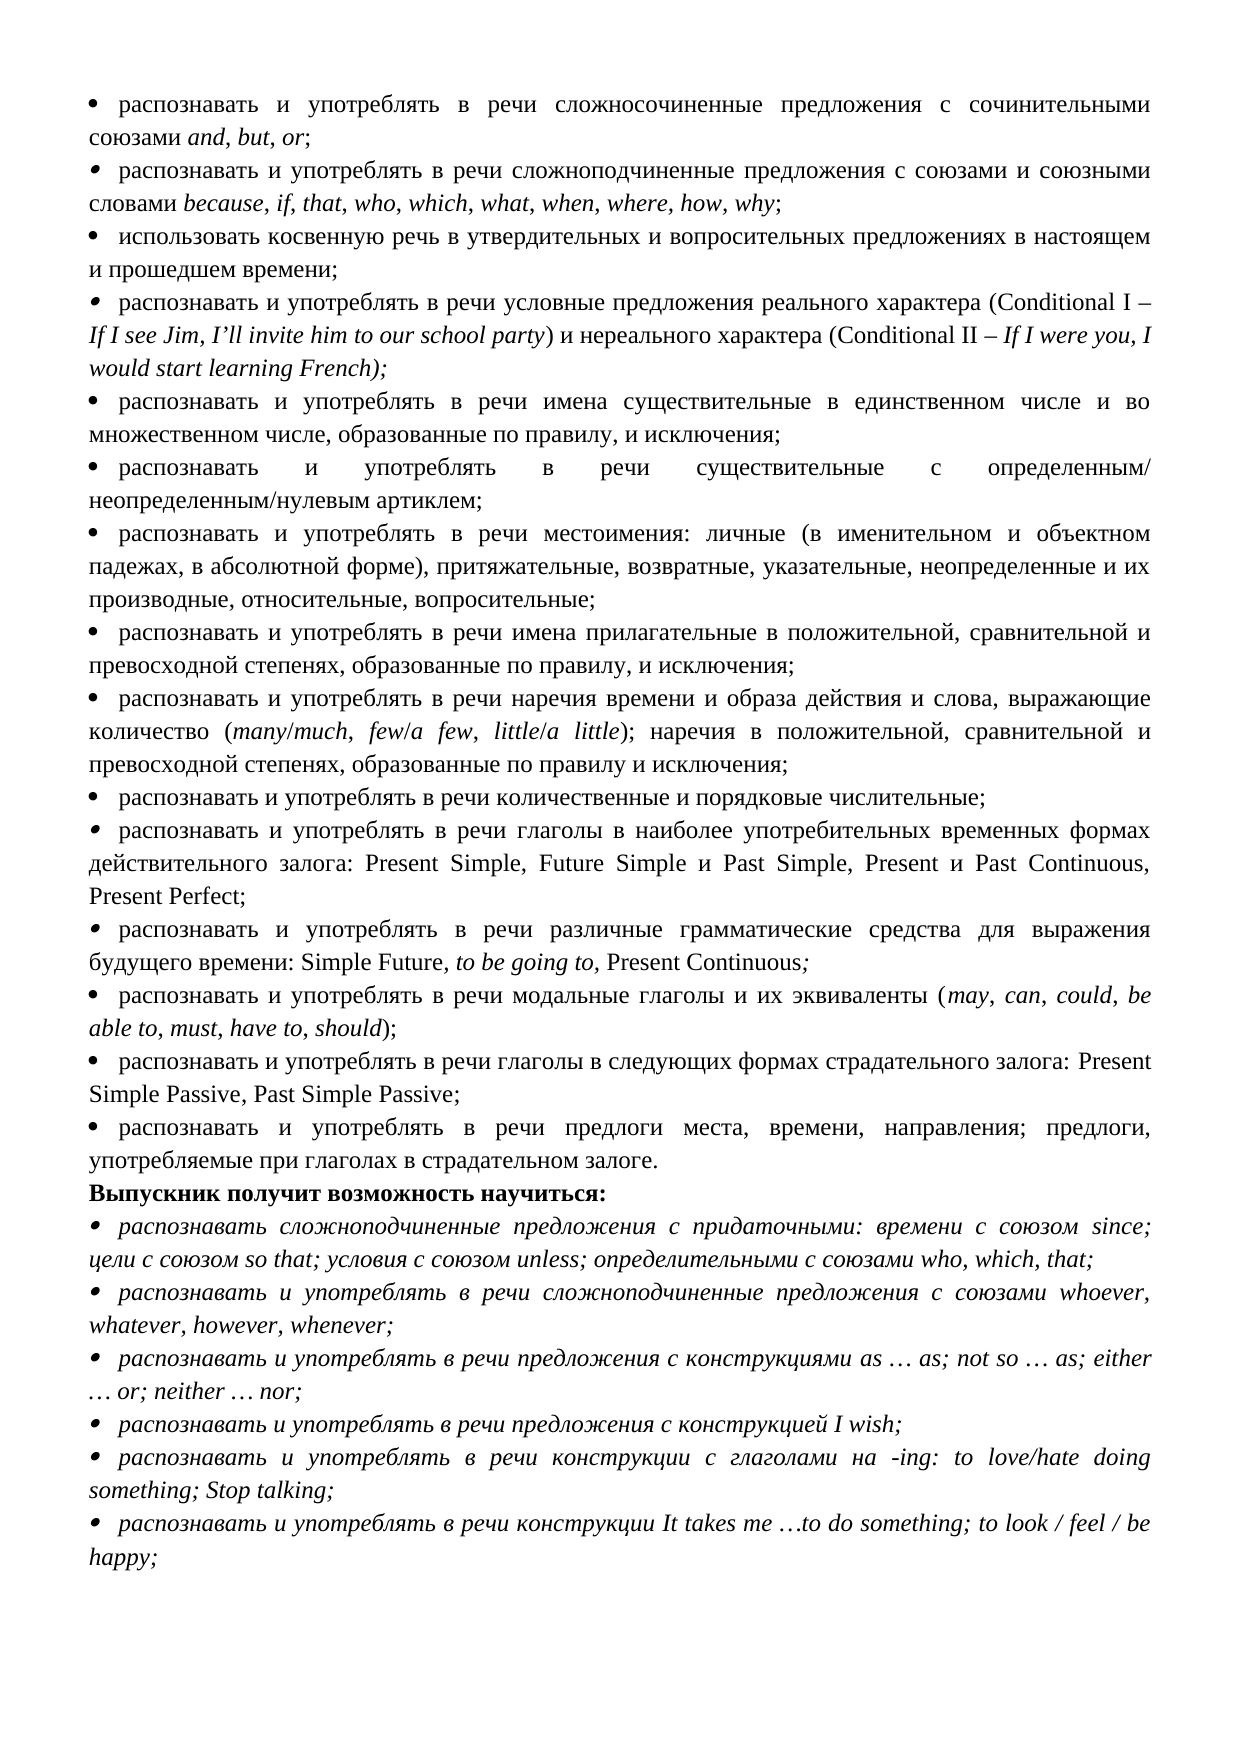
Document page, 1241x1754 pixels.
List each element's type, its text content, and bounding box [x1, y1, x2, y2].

list использовать косвенную речь в утвердительных и вопросительных предложениях в настоящем и прошедшем времени; [89, 221, 1152, 282]
list распознавать и употреблять в речи сложноподчиненные предложения с союзами whoever, whatever, however, whenever; [89, 1277, 1152, 1339]
list распознавать сложноподчиненные предложения с придаточными: времени с союзом since; цели с союзом so that; условия с союзом unless; определительными с союзами who, which, that; [89, 1211, 1152, 1273]
list распознавать и употреблять в речи глаголы в следующих формах страдательного залога: Present Simple Passive, Past Simple Passive; [89, 1046, 1152, 1108]
list распознавать и употреблять в речи различные грамматические средства для выражения будущего времени: Simple Future, to be going to, Present Continuous; [89, 914, 1152, 976]
list распознавать и употреблять в речи сложноподчиненные предложения с союзами и союзными словами because, if, that, who, which, what, when, where, how, why; [89, 155, 1152, 216]
list распознавать и употреблять в речи предлоги места, времени, направления; предлоги, употребляемые при глаголах в страдательном залоге. [89, 1112, 1152, 1174]
list распознавать и употреблять в речи имена существительные в единственном числе и во множественном числе, образованные по правилу, и исключения; [89, 386, 1152, 448]
list распознавать и употреблять в речи предложения с конструкциями as … as; not so … as; either … or; neither … nor; [89, 1343, 1152, 1405]
list распознавать и употреблять в речи количественные и порядковые числительные; [89, 782, 1152, 811]
list распознавать и употреблять в речи сложносочиненные предложения с сочинительными союзами and, but, or; [89, 89, 1152, 150]
list распознавать и употреблять в речи конструкции It takes me …to do something; to look / feel / be happy; [89, 1508, 1152, 1570]
list распознавать и употреблять в речи имена прилагательные в положительной, сравнительной и превосходной степенях, образованные по правилу, и исключения; [89, 617, 1152, 679]
list распознавать и употреблять в речи условные предложения реального характера (Conditional I – If I see Jim, I’ll invite him to our school party) и нереального характера (Conditional II – If I were you, I would start learning French); [89, 287, 1152, 382]
list распознавать и употреблять в речи конструкции с глаголами на -ing: to love/hate doing something; Stop talking; [89, 1442, 1152, 1504]
list распознавать и употреблять в речи наречия времени и образа действия и слова, выражающие количество (many/much, few/a few, little/a little); наречия в положительной, сравнительной и превосходной степенях, образованные по правилу и исключения; [89, 683, 1152, 778]
list распознавать и употреблять в речи предложения с конструкцией I wish; [89, 1409, 1152, 1438]
list распознавать и употреблять в речи существительные с определенным/ неопределенным/нулевым артиклем; [89, 452, 1152, 514]
list распознавать и употреблять в речи модальные глаголы и их эквиваленты (may, can, could, be able to, must, have to, should); [89, 980, 1152, 1042]
list распознавать и употреблять в речи глаголы в наиболее употребительных временных формах действительного залога: Present Simple, Future Simple и Past Simple, Present и Past Continuous, Present Perfect; [89, 815, 1152, 910]
text Выпускник получит возможность научиться: [89, 1178, 1152, 1207]
list распознавать и употреблять в речи местоимения: личные (в именительном и объектном падежах, в абсолютной форме), притяжательные, возвратные, указательные, неопределенные и их производные, относительные, вопросительные; [89, 518, 1152, 613]
